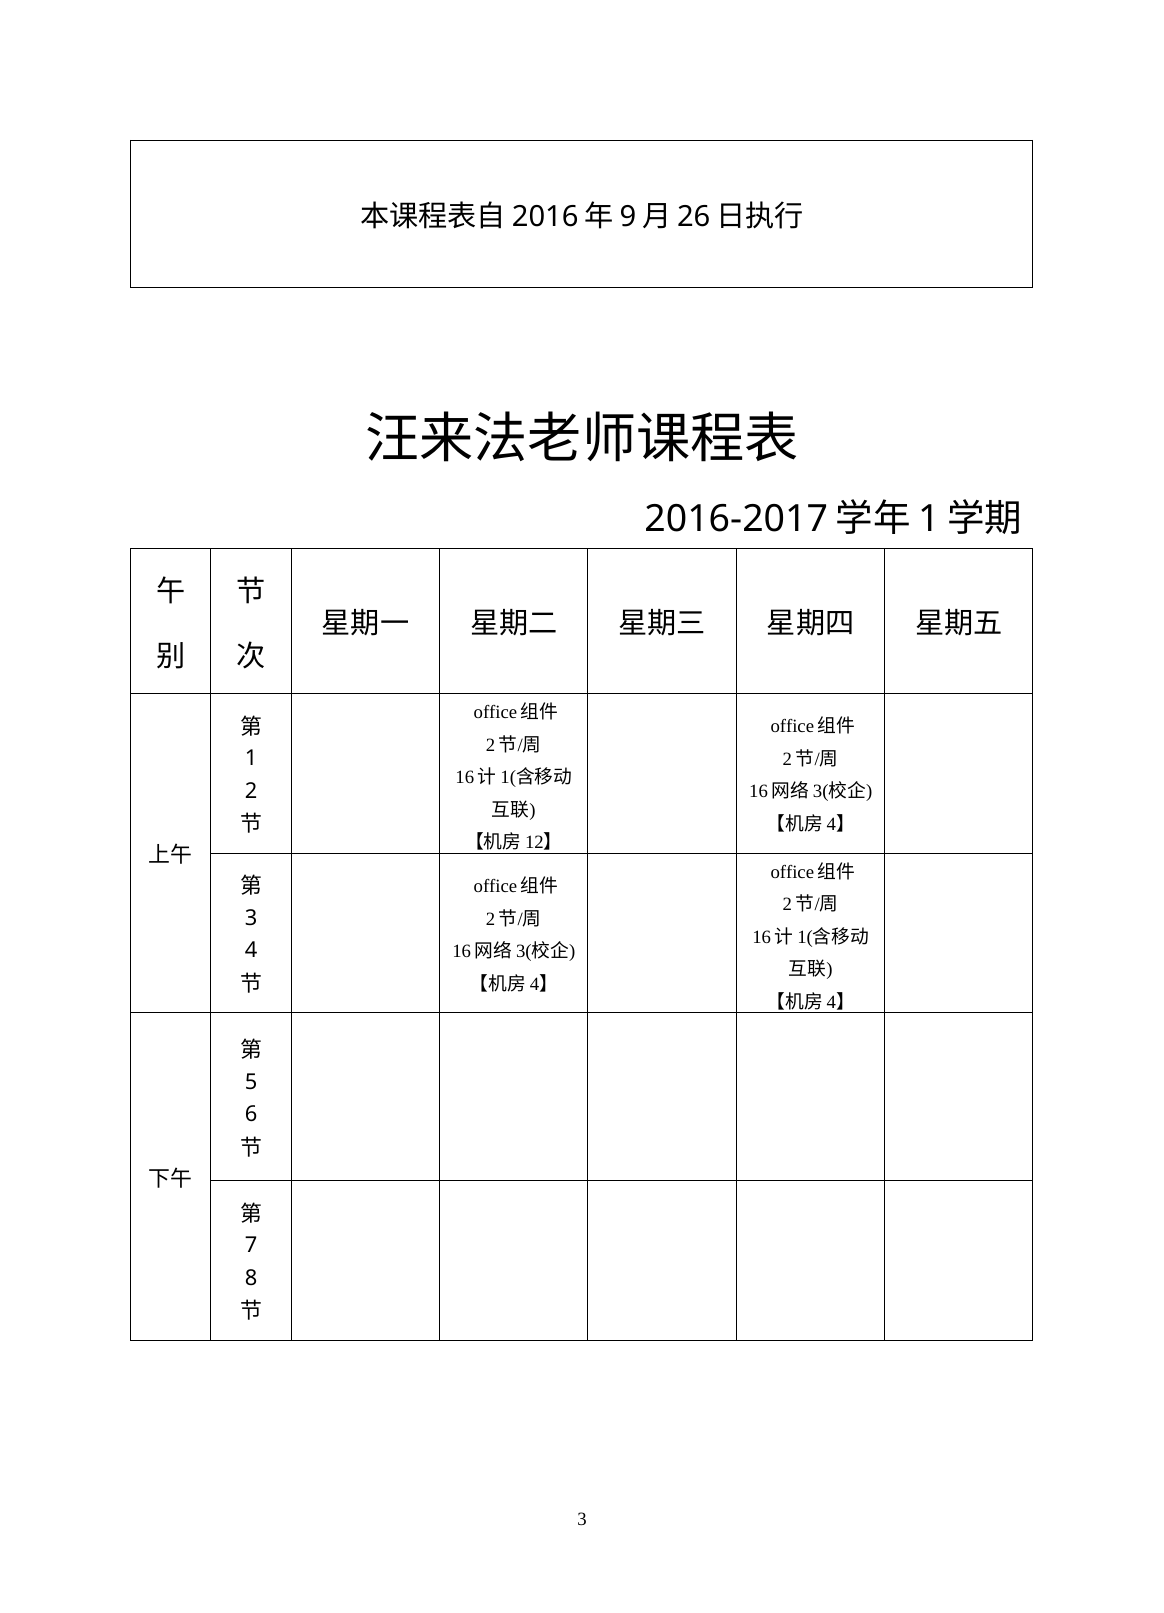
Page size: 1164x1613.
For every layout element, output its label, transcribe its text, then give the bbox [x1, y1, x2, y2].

table_cell [737, 1181, 884, 1340]
table_cell 第 3 4 节 [211, 854, 291, 1012]
table_cell office组件 2节/周 16计1(含移动互联) 【机房4】 [737, 854, 884, 1012]
table_cell 第 5 6 节 [211, 1013, 291, 1180]
table_header 节次 [211, 549, 291, 693]
table_cell [440, 1013, 587, 1180]
table_cell office组件 2节/周 16网络3(校企) 【机房4】 [737, 694, 884, 853]
table_cell 本课程表自2016年9月26日执行 [131, 141, 1032, 287]
table_cell [588, 1181, 736, 1340]
table_cell [885, 1181, 1032, 1340]
text 2016-2017学年1学期 [142, 483, 1022, 548]
table_cell [292, 694, 439, 853]
table_cell [292, 1181, 439, 1340]
table_header 星期三 [588, 549, 736, 693]
table_cell office组件 2节/周 16网络3(校企) 【机房4】 [440, 854, 587, 1012]
table_header 午别 [131, 549, 210, 693]
text 汪来法老师课程表 [142, 386, 1022, 483]
table_cell 上午 [131, 694, 210, 1012]
table_cell [885, 1013, 1032, 1180]
table_cell [737, 1013, 884, 1180]
table_header 星期四 [737, 549, 884, 693]
table_cell [588, 1013, 736, 1180]
table_cell 第 7 8 节 [211, 1181, 291, 1340]
table_cell [292, 854, 439, 1012]
table_cell [885, 694, 1032, 853]
table_cell 下午 [131, 1013, 210, 1340]
table_header 星期二 [440, 549, 587, 693]
table_cell [292, 1013, 439, 1180]
table_header 星期一 [292, 549, 439, 693]
table_header 星期五 [885, 549, 1032, 693]
table_cell [440, 1181, 587, 1340]
table_cell [588, 694, 736, 853]
table_cell [885, 854, 1032, 1012]
table_cell office组件 2节/周 16计1(含移动互联) 【机房12】 [440, 694, 587, 853]
table_cell [588, 854, 736, 1012]
table_cell 第 1 2 节 [211, 694, 291, 853]
